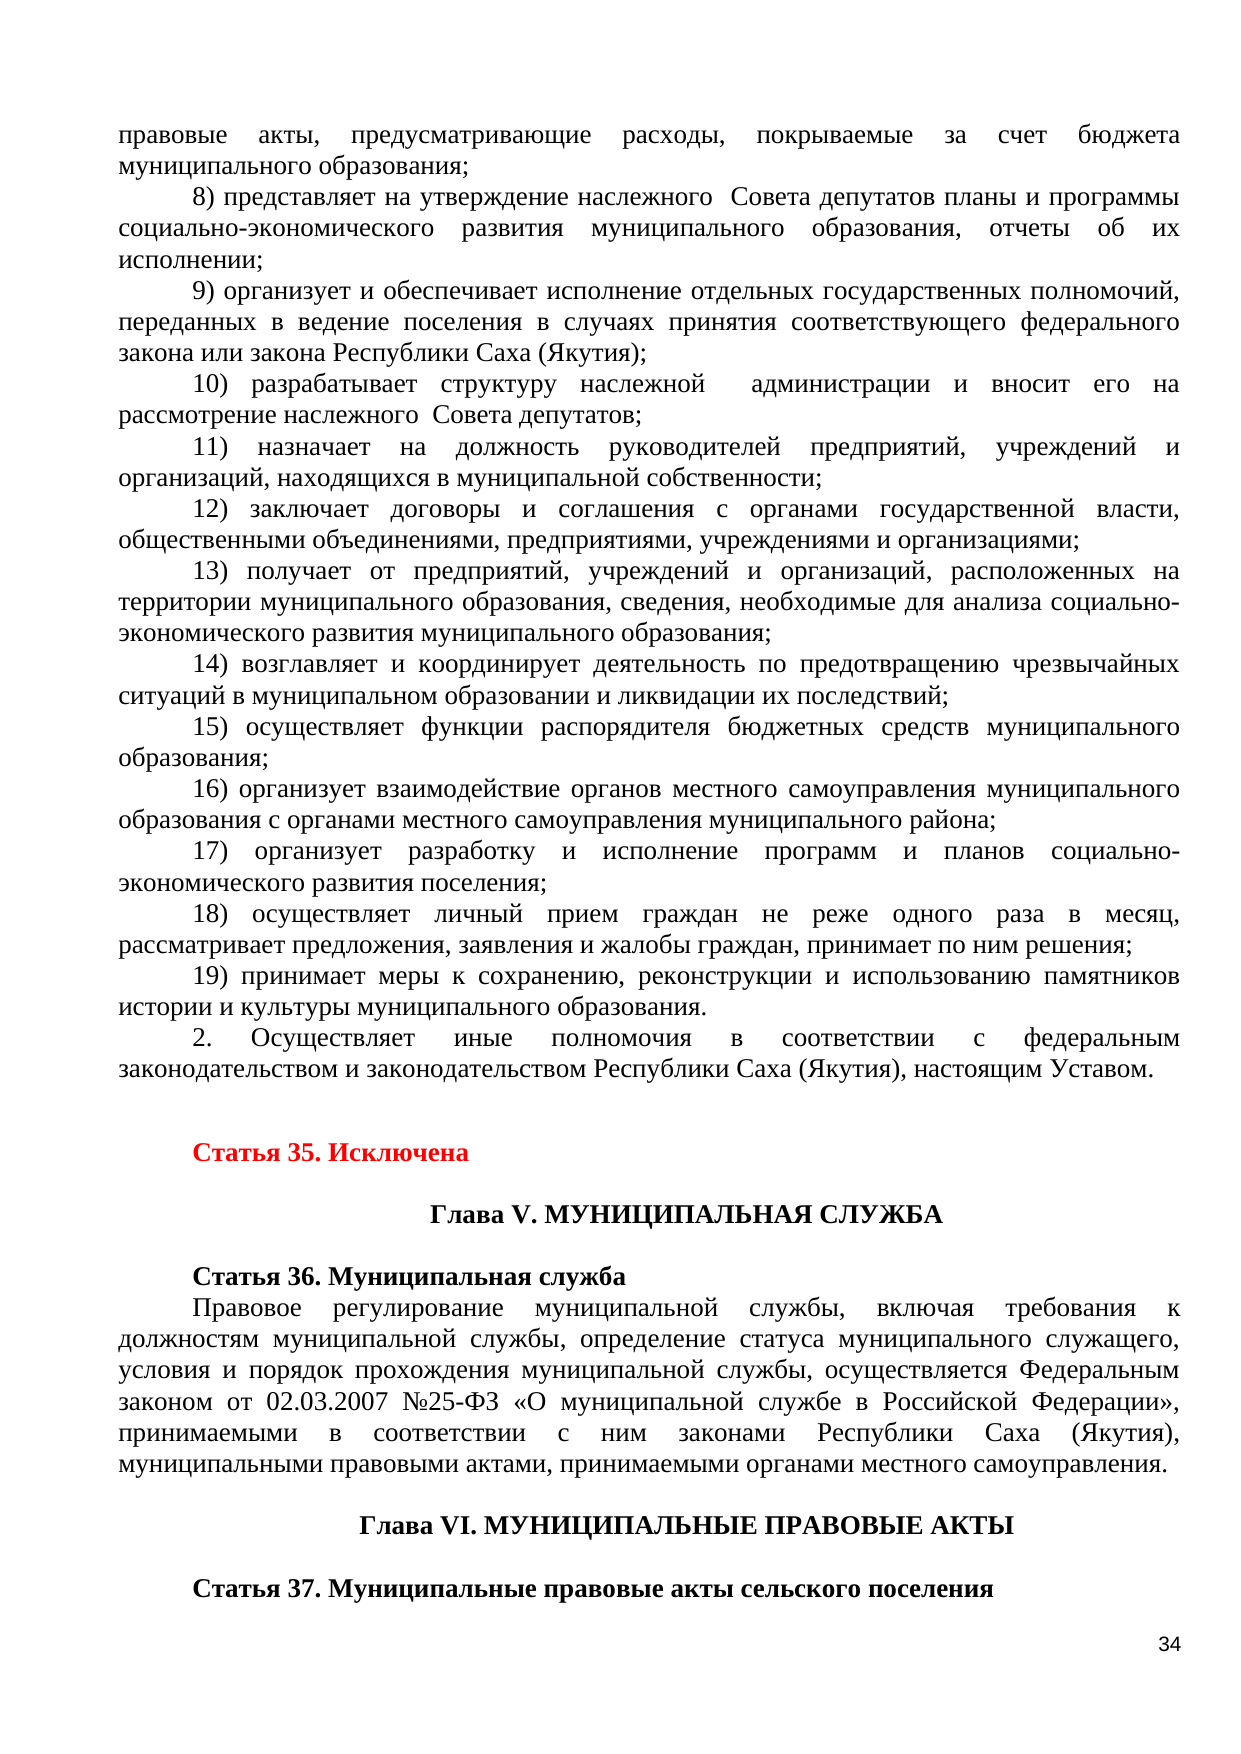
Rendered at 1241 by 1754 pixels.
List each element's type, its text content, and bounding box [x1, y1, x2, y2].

text 13) получает от предприятий, учреждений и организаций, расположенных на территории муниципального образования, сведения, необходимые для анализа социально-экономического развития муниципального образования; [118, 554, 1181, 648]
text Правовое регулирование муниципальной службы, включая требования к должностям муниципальной службы, определение статуса муниципального служащего, условия и порядок прохождения муниципальной службы, осуществляется Федеральным законом от 02.03.2007 №25-ФЗ «О муниципальной службе в Российской Федерации», принимаемыми в соответствии с ним законами Республики Саха (Якутия), муниципальными правовыми актами, принимаемыми органами местного самоуправления. [118, 1291, 1181, 1478]
text 2. Осуществляет иные полномочия в соответствии с федеральным законодательством и законодательством Республики Саха (Якутия), настоящим Уставом. [118, 1021, 1181, 1084]
text 11) назначает на должность руководителей предприятий, учреждений и организаций, находящихся в муниципальной собственности; [118, 429, 1181, 492]
text 12) заключает договоры и соглашения с органами государственной власти, общественными объединениями, предприятиями, учреждениями и организациями; [118, 492, 1181, 554]
text 14) возглавляет и координирует деятельность по предотвращению чрезвычайных ситуаций в муниципальном образовании и ликвидации их последствий; [118, 648, 1181, 710]
subtitle Статья 35. Исключена [118, 1136, 1181, 1167]
text Статья 36. Муниципальная служба [118, 1260, 1181, 1291]
text 18) осуществляет личный прием граждан не реже одного раза в месяц, рассматривает предложения, заявления и жалобы граждан, принимает по ним решения; [118, 897, 1181, 959]
text 16) организует взаимодействие органов местного самоуправления муниципального образования с органами местного самоуправления муниципального района; [118, 772, 1181, 834]
text 15) осуществляет функции распорядителя бюджетных средств муниципального образования; [118, 710, 1181, 772]
text Глава V. МУНИЦИПАЛЬНАЯ СЛУЖБА [118, 1198, 1181, 1229]
text 19) принимает меры к сохранению, реконструкции и использованию памятников истории и культуры муниципального образования. [118, 959, 1181, 1021]
text 17) организует разработку и исполнение программ и планов социально-экономического развития поселения; [118, 834, 1181, 897]
text Статья 37. Муниципальные правовые акты сельского поселения [118, 1572, 1181, 1603]
text Глава VI. МУНИЦИПАЛЬНЫЕ ПРАВОВЫЕ АКТЫ [118, 1509, 1181, 1541]
text 8) представляет на утверждение наслежного Совета депутатов планы и программы социально-экономического развития муниципального образования, отчеты об их исполнении; [118, 180, 1181, 274]
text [118, 118, 1181, 180]
text 9) организует и обеспечивает исполнение отдельных государственных полномочий, переданных в ведение поселения в случаях принятия соответствующего федерального закона или закона Республики Саха (Якутия); [118, 274, 1181, 367]
text 10) разрабатывает структуру наслежной администрации и вносит его на рассмотрение наслежного Совета депутатов; [118, 367, 1181, 429]
